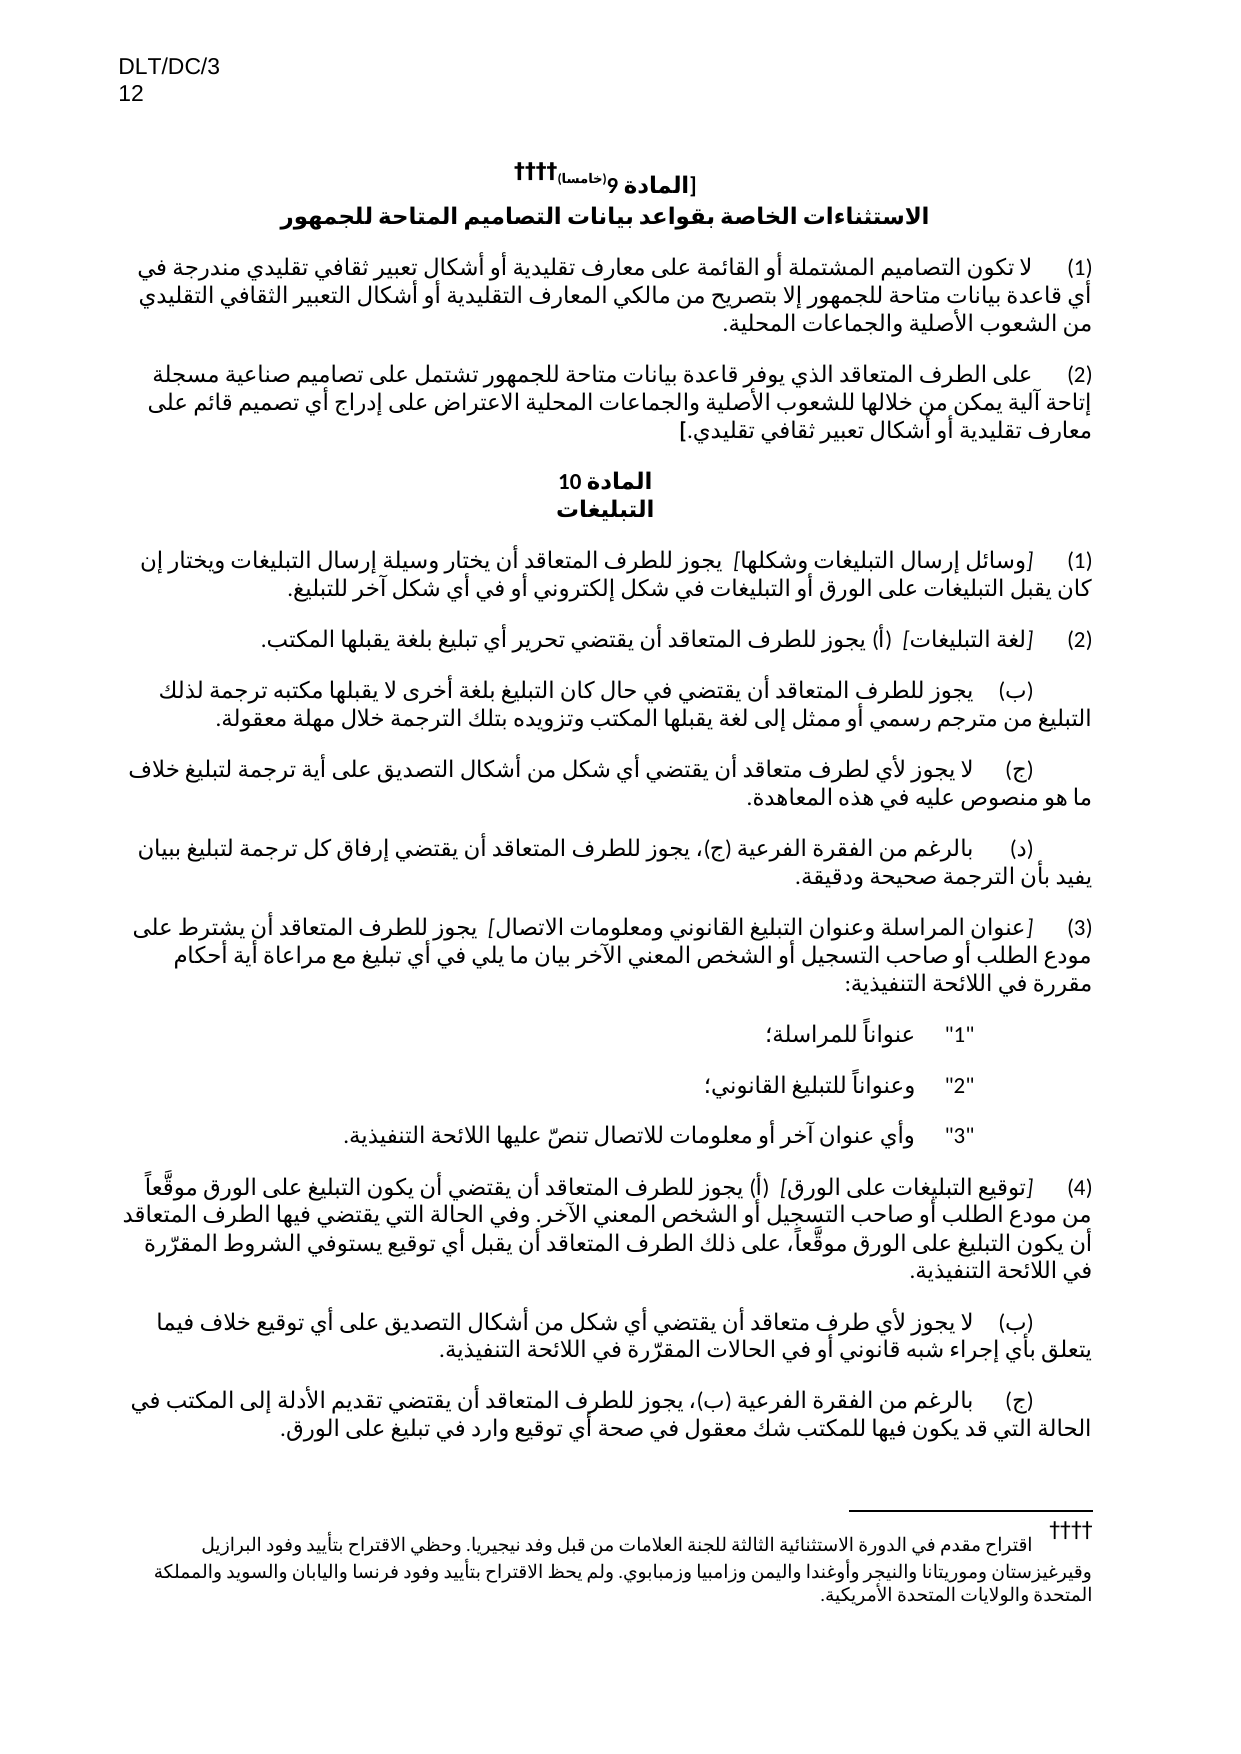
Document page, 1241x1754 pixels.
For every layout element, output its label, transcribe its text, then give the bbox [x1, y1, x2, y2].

text (3) [عنوان المراسلة وعنوان التبليغ القانوني ومعلومات الاتصال] يجوز للطرف المتعاقد أن يشترط على مودع الطلب أو صاحب التسجيل أو الشخص المعني الآخر بيان ما يلي في أي تبليغ مع مراعاة أية أحكام مقررة في اللائحة التنفيذية: [118, 913, 1092, 997]
text (ب) يجوز للطرف المتعاقد أن يقتضي في حال كان التبليغ بلغة أخرى لا يقبلها مكتبه ترجمة لذلك التبليغ من مترجم رسمي أو ممثل إلى لغة يقبلها المكتب وتزويده بتلك الترجمة خلال مهلة معقولة. [118, 676, 1092, 732]
text "1" عنواناً للمراسلة؛ [118, 1020, 1092, 1048]
text (ج) بالرغم من الفقرة الفرعية (ب)، يجوز للطرف المتعاقد أن يقتضي تقديم الأدلة إلى المكتب في الحالة التي قد يكون فيها للمكتب شك معقول في صحة أي توقيع وارد في تبليغ على الورق. [118, 1387, 1092, 1443]
text "2" وعنواناً للتبليغ القانوني؛ [118, 1071, 1092, 1099]
text (2) على الطرف المتعاقد الذي يوفر قاعدة بيانات متاحة للجمهور تشتمل على تصاميم صناعية مسجلة إتاحة آلية يمكن من خلالها للشعوب الأصلية والجماعات المحلية الاعتراض على إدراج أي تصميم قائم على معارف تقليدية أو أشكال تعبير ثقافي تقليدي.] [118, 360, 1092, 444]
text (ب) لا يجوز لأي طرف متعاقد أن يقتضي أي شكل من أشكال التصديق على أي توقيع خلاف فيما يتعلق بأي إجراء شبه قانوني أو في الحالات المقرّرة في اللائحة التنفيذية. [118, 1308, 1092, 1364]
text (1) لا تكون التصاميم المشتملة أو القائمة على معارف تقليدية أو أشكال تعبير ثقافي تقليدي مندرجة في أي قاعدة بيانات متاحة للجمهور إلا بتصريح من مالكي المعارف التقليدية أو أشكال التعبير الثقافي التقليدي من الشعوب الأصلية والجماعات المحلية. [118, 253, 1092, 337]
text "3" وأي عنوان آخر أو معلومات للاتصال تنصّ عليها اللائحة التنفيذية. [118, 1122, 1092, 1150]
text (د) بالرغم من الفقرة الفرعية (ج)، يجوز للطرف المتعاقد أن يقتضي إرفاق كل ترجمة لتبليغ ببيان يفيد بأن الترجمة صحيحة ودقيقة. [118, 834, 1092, 890]
text (4) [توقيع التبليغات على الورق] (أ) يجوز للطرف المتعاقد أن يقتضي أن يكون التبليغ على الورق موقَّعاً من مودع الطلب أو صاحب التسجيل أو الشخص المعني الآخر. وفي الحالة التي يقتضي فيها الطرف المتعاقد أن يكون التبليغ على الورق موقَّعاً، على ذلك الطرف المتعاقد أن يقبل أي توقيع يستوفي الشروط المقرّرة في اللائحة التنفيذية. [118, 1173, 1092, 1285]
text (2) [لغة التبليغات] (أ) يجوز للطرف المتعاقد أن يقتضي تحرير أي تبليغ بلغة يقبلها المكتب. [118, 625, 1092, 653]
text (1) [وسائل إرسال التبليغات وشكلها] يجوز للطرف المتعاقد أن يختار وسيلة إرسال التبليغات ويختار إن كان يقبل التبليغات على الورق أو التبليغات في شكل إلكتروني أو في أي شكل آخر للتبليغ. [118, 546, 1092, 602]
subtitle المادة 10 التبليغات [118, 467, 1092, 523]
subtitle [المادة 9(خامسا) الاستثناءات الخاصة بقواعد بيانات التصاميم المتاحة للجمهور [118, 158, 1092, 230]
text (ج) لا يجوز لأي لطرف متعاقد أن يقتضي أي شكل من أشكال التصديق على أية ترجمة لتبليغ خلاف ما هو منصوص عليه في هذه المعاهدة. [118, 755, 1092, 811]
